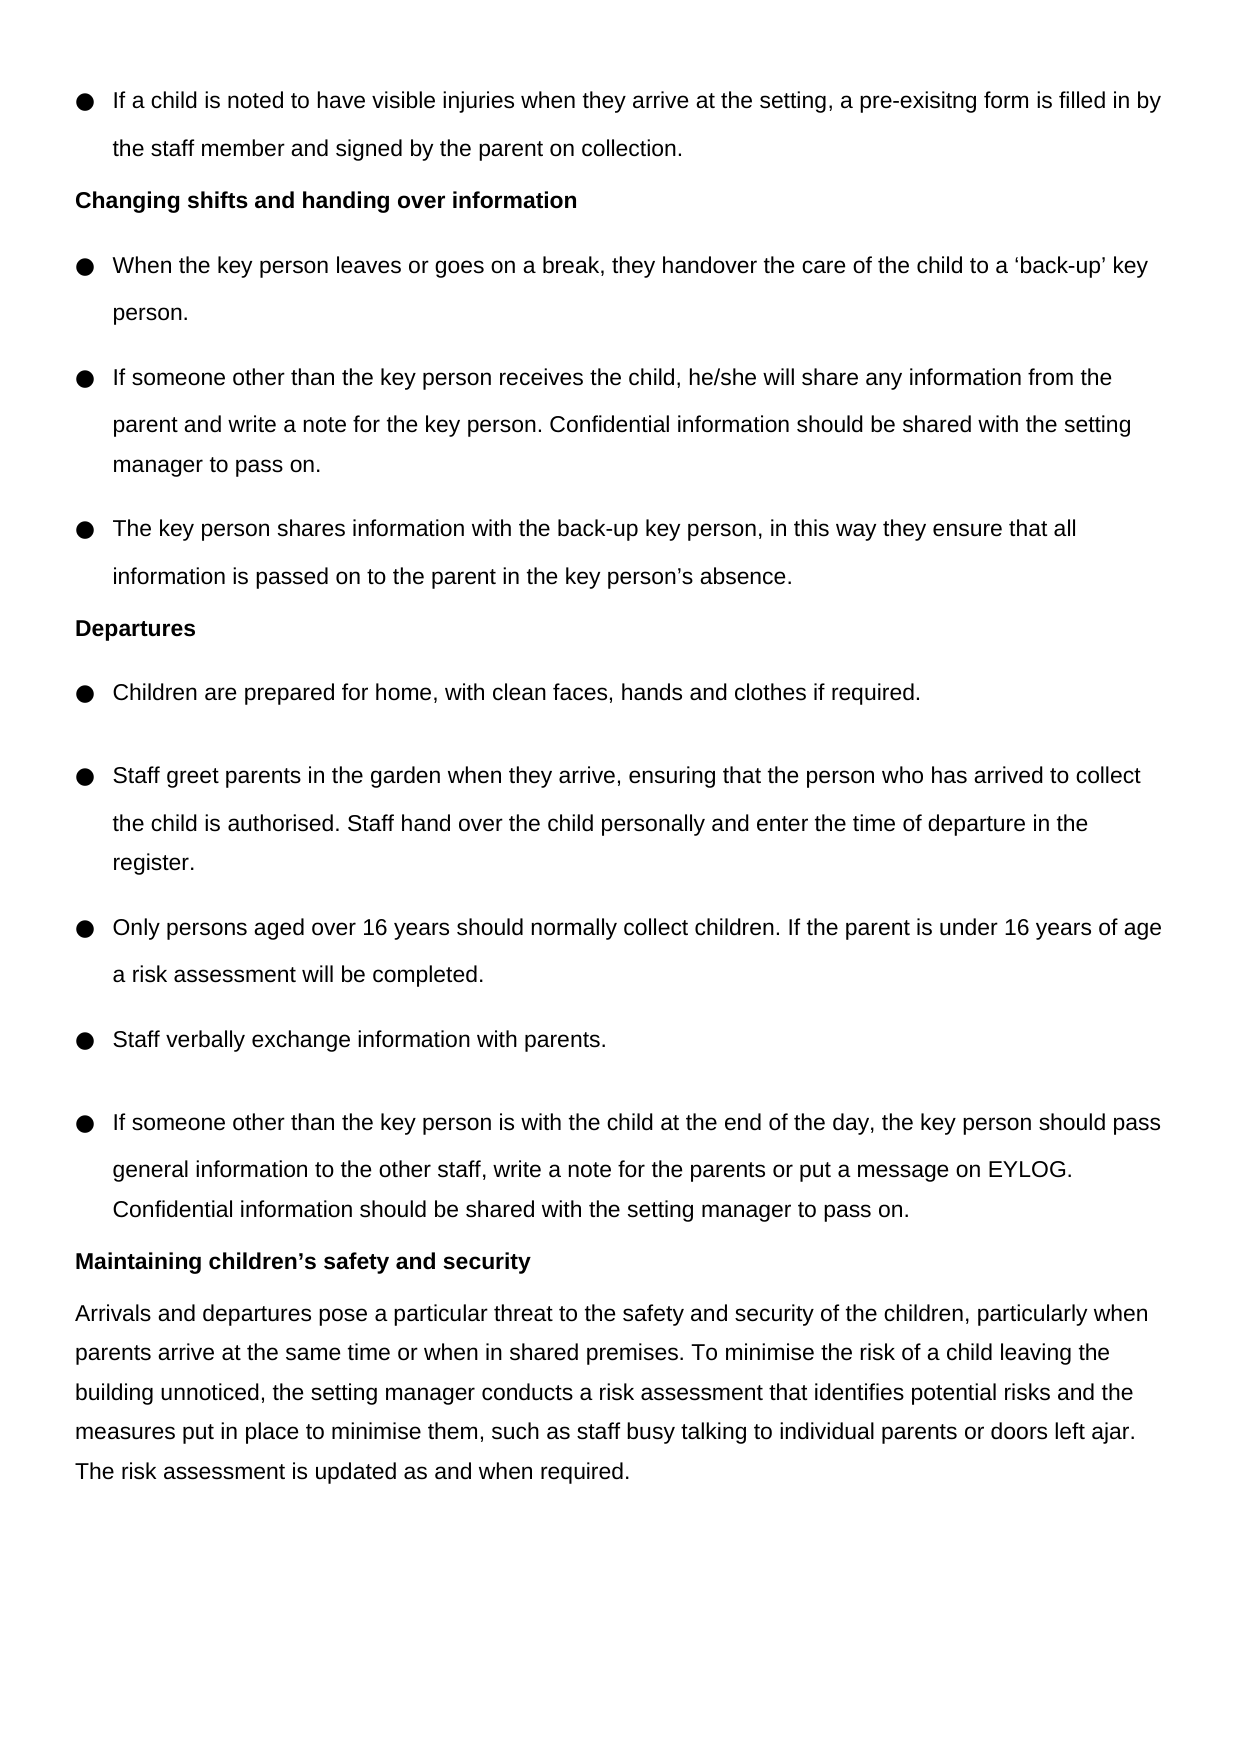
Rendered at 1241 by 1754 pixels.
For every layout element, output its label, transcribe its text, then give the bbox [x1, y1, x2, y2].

list The key person shares information with the back-up key person, in this way they ensure that all information is passed on to the parent in the key person’s absence. [75, 503, 1165, 589]
list Staff verbally exchange information with parents. [75, 1013, 1165, 1060]
list Children are prepared for home, with clean faces, hands and clothes if required. [75, 667, 1165, 714]
text Arrivals and departures pose a particular threat to the safety and security of the children, particularly when parents arrive at the same time or when in shared premises. To minimise the risk of a child leaving the building unnoticed, the setting manager conducts a risk assessment that identifies potential risks and the measures put in place to minimise them, such as staff busy talking to individual parents or doors left ajar. The risk assessment is updated as and when required. [75, 1300, 1165, 1484]
list When the key person leaves or goes on a break, they handover the care of the child to a ‘back-up’ key person. [75, 239, 1165, 326]
list If someone other than the key person receives the child, he/she will share any information from the parent and write a note for the key person. Confidential information should be shared with the setting manager to pass on. [75, 351, 1165, 477]
text Departures [75, 615, 1165, 641]
list Staff greet parents in the garden when they arrive, ensuring that the person who has arrived to collect the child is authorised. Staff hand over the child personally and enter the time of departure in the register. [75, 750, 1165, 876]
list Only persons aged over 16 years should normally collect children. If the parent is under 16 years of age a risk assessment will be completed. [75, 901, 1165, 988]
text Changing shifts and handing over information [75, 187, 1165, 213]
list If someone other than the key person is with the child at the end of the day, the key person should pass general information to the other staff, write a note for the parents or put a message on EYLOG. Confidential information should be shared with the setting manager to pass on. [75, 1096, 1165, 1222]
list If a child is noted to have visible injuries when they arrive at the setting, a pre-exisitng form is filled in by the staff member and signed by the parent on collection. [75, 75, 1165, 161]
text Maintaining children’s safety and security [75, 1248, 1165, 1274]
